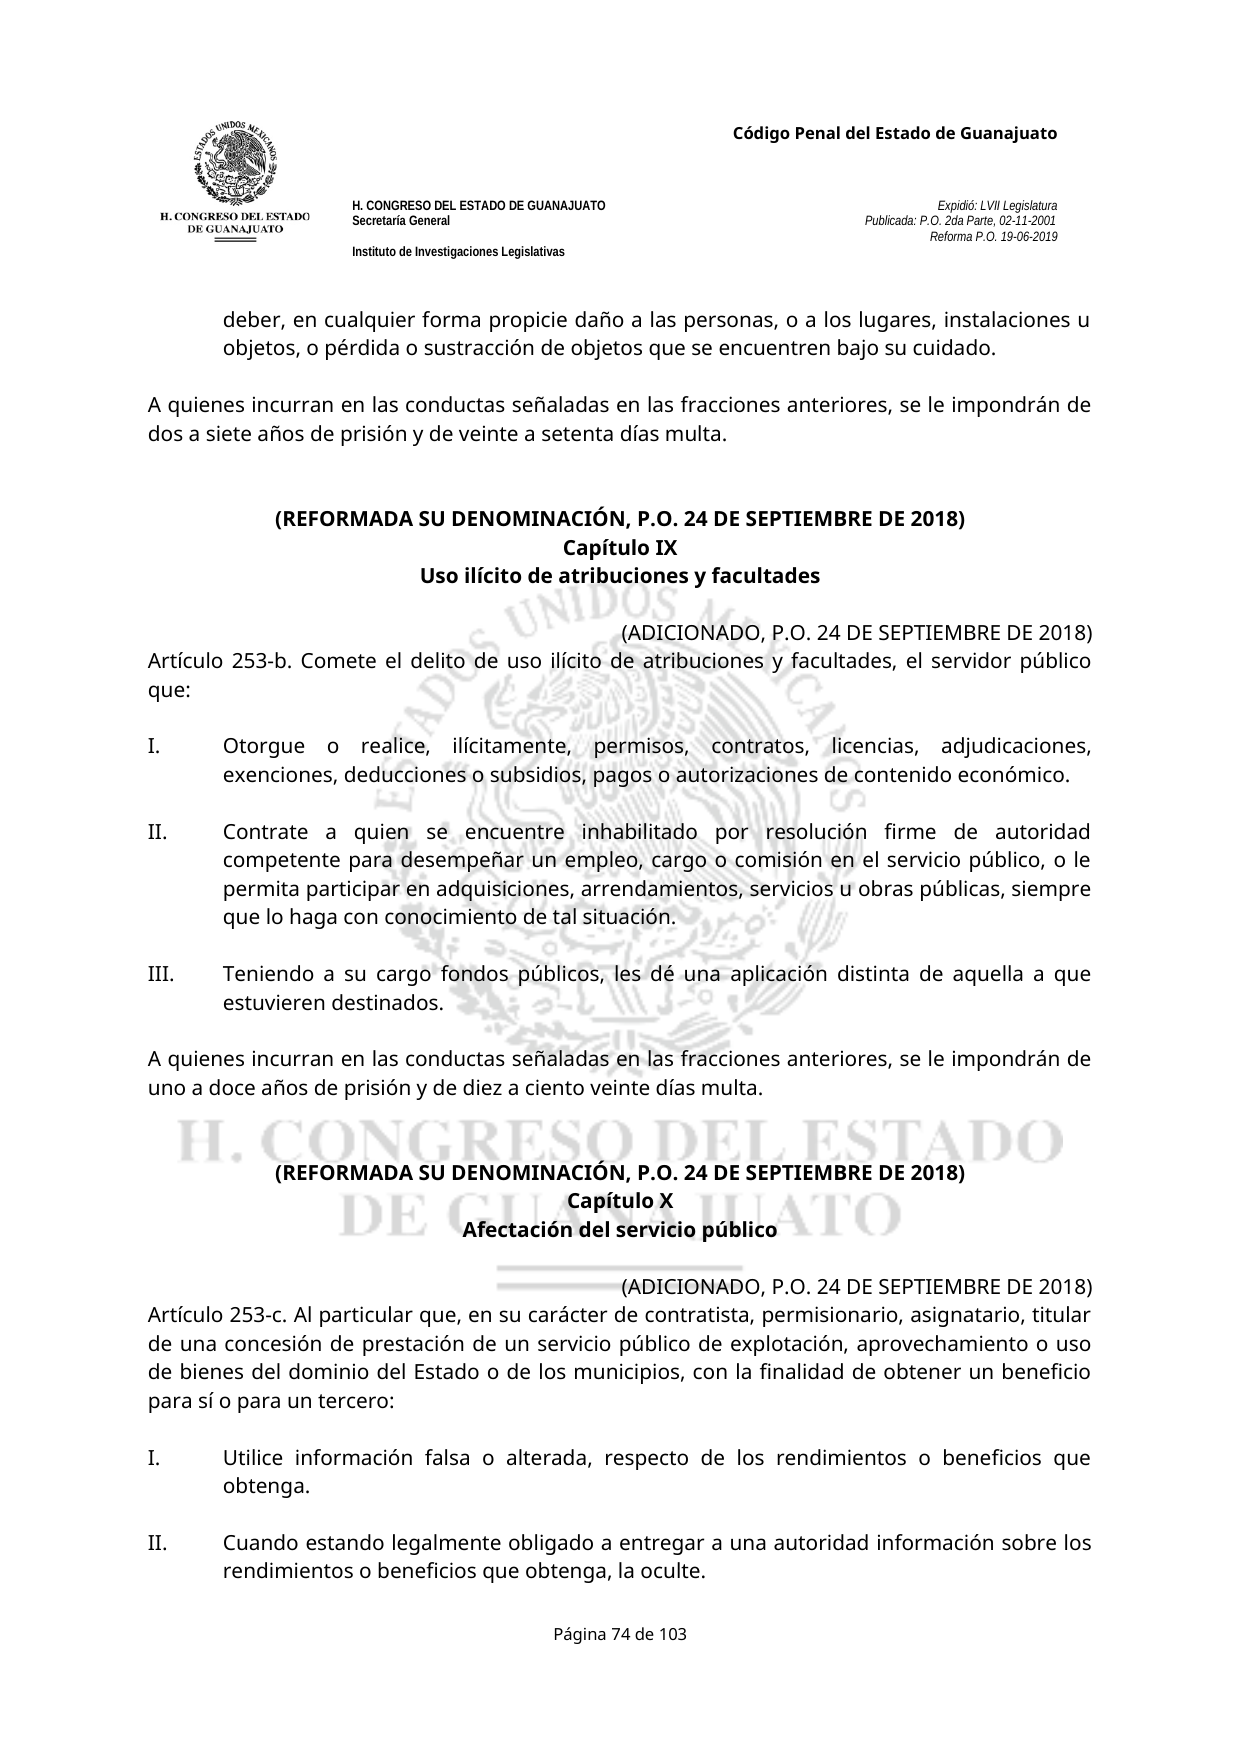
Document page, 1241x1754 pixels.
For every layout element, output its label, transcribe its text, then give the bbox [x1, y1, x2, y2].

list Cuando estando legalmente obligado a entregar a una autoridad información sobre los rendimientos o beneficios que obtenga, la oculte. [148, 1528, 1092, 1585]
text Capítulo X [148, 1187, 1092, 1215]
text (ADICIONADO, P.O. 24 DE SEPTIEMBRE DE 2018) [148, 1272, 1092, 1300]
list Contrate a quien se encuentre inhabilitado por resolución firme de autoridad competente para desempeñar un empleo, cargo o comisión en el servicio público, o le permita participar en adquisiciones, arrendamientos, servicios u obras públicas, siempre que lo haga con conocimiento de tal situación. [148, 817, 1092, 931]
list Utilice información falsa o alterada, respecto de los rendimientos o beneficios que obtenga. [148, 1443, 1092, 1499]
text (REFORMADA SU DENOMINACIÓN, P.O. 24 DE SEPTIEMBRE DE 2018) [148, 1158, 1092, 1187]
list Teniendo a su cargo fondos públicos, les dé una aplicación distinta de aquella a que estuvieren destinados. [148, 959, 1092, 1016]
text (ADICIONADO, P.O. 24 DE SEPTIEMBRE DE 2018) [148, 618, 1092, 646]
picture [160, 121, 310, 248]
text (REFORMADA SU DENOMINACIÓN, P.O. 24 DE SEPTIEMBRE DE 2018) [148, 504, 1092, 533]
text Afectación del servicio público [148, 1215, 1092, 1243]
text Uso ilícito de atribuciones y facultades [148, 561, 1092, 589]
text Capítulo IX [148, 533, 1092, 561]
text Artículo 253-c. Al particular que, en su carácter de contratista, permisionario, asignatario, titular de una concesión de prestación de un servicio público de explotación, aprovechamiento o uso de bienes del dominio del Estado o de los municipios, con la finalidad de obtener un beneficio para sí o para un tercero: [148, 1300, 1092, 1414]
text A quienes incurran en las conductas señaladas en las fracciones anteriores, se le impondrán de uno a doce años de prisión y de diez a ciento veinte días multa. [148, 1044, 1092, 1101]
list Otorgue o realice, ilícitamente, permisos, contratos, licencias, adjudicaciones, exenciones, deducciones o subsidios, pagos o autorizaciones de contenido económico. [148, 732, 1092, 788]
text Artículo 253-b. Comete el delito de uso ilícito de atribuciones y facultades, el servidor público que: [148, 646, 1092, 703]
text A quienes incurran en las conductas señaladas en las fracciones anteriores, se le impondrán de dos a siete años de prisión y de veinte a setenta días multa. [148, 390, 1092, 447]
